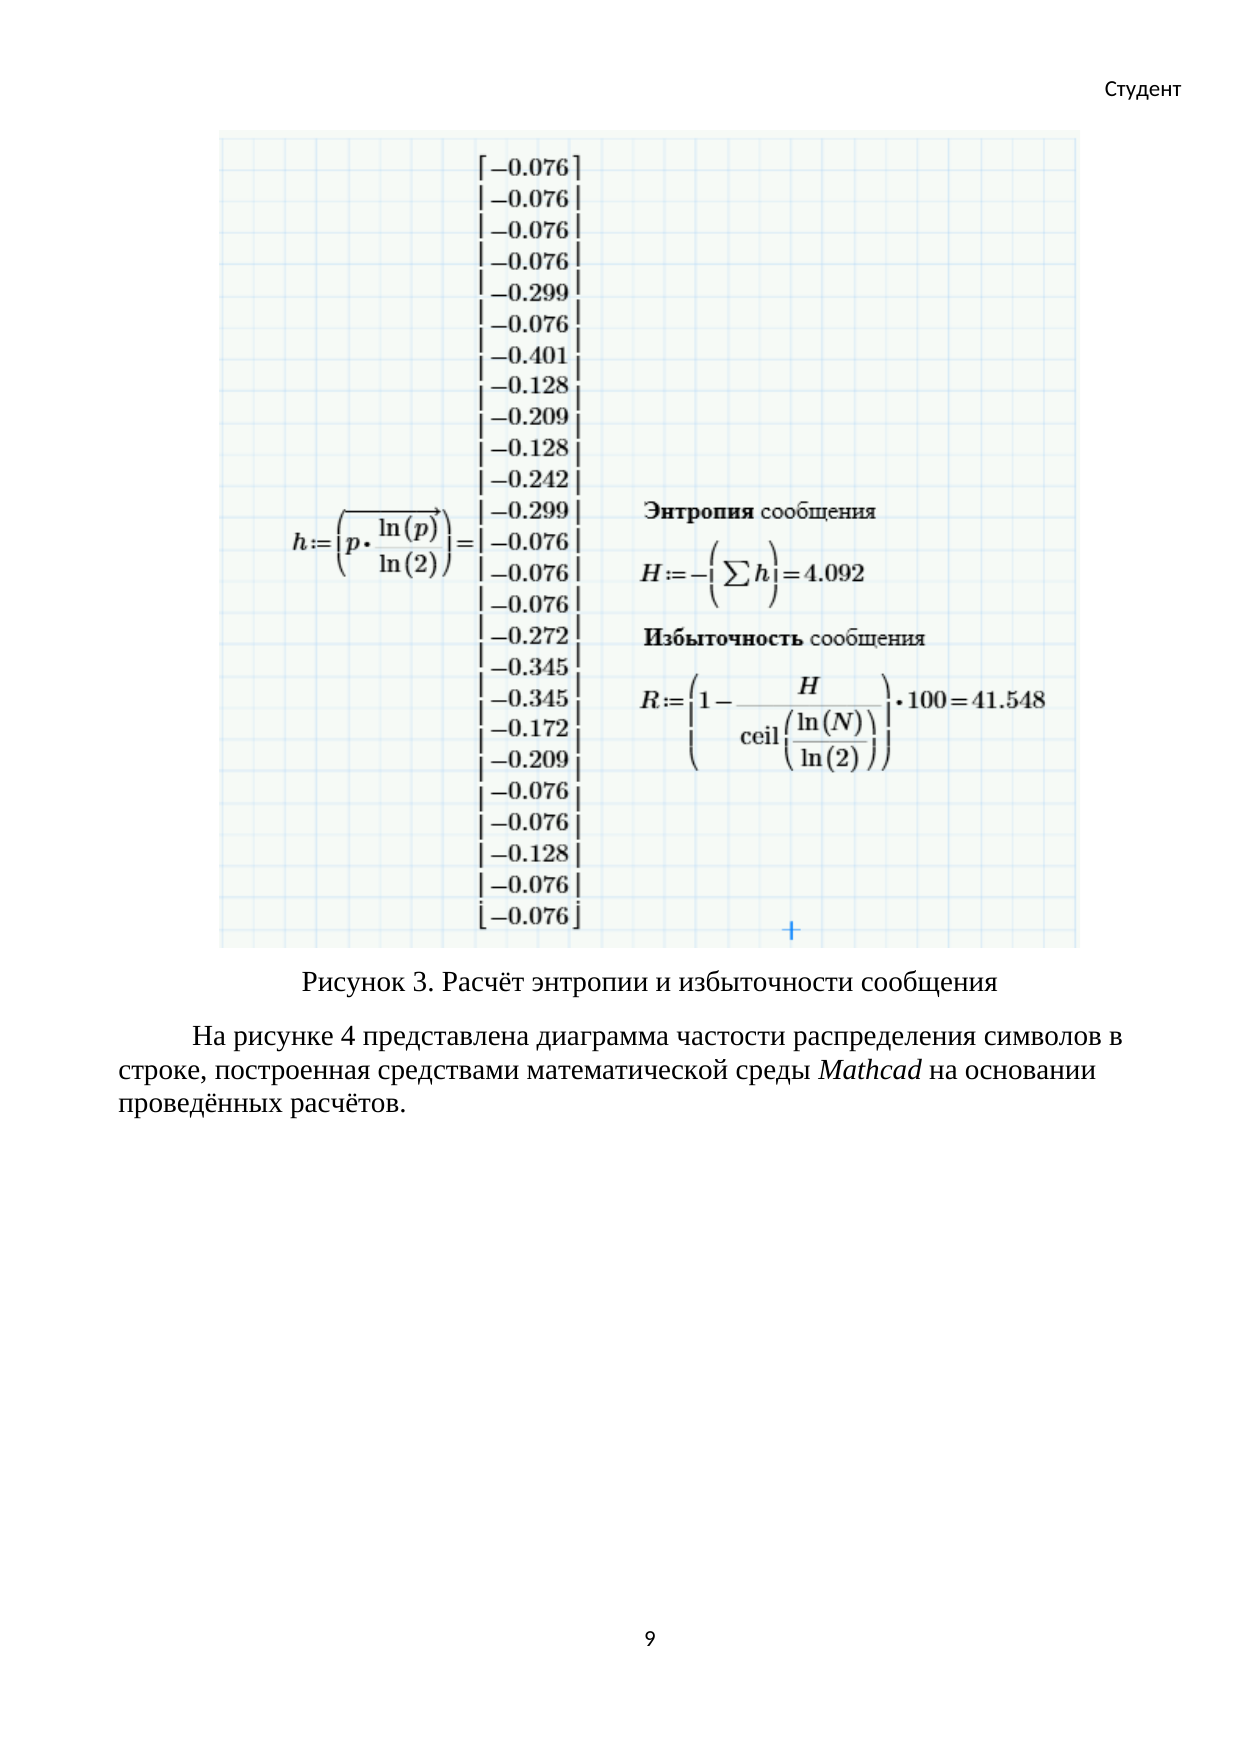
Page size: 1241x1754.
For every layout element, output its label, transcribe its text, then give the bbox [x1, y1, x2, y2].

picture [219, 130, 1081, 948]
text Рисунок 3. Расчёт энтропии и избыточности сообщения [118, 964, 1181, 997]
text На рисунке 4 представлена диаграмма частости распределения символов в строке, построенная средствами математической среды Mathcad на основании проведённых расчётов. [118, 1018, 1181, 1119]
